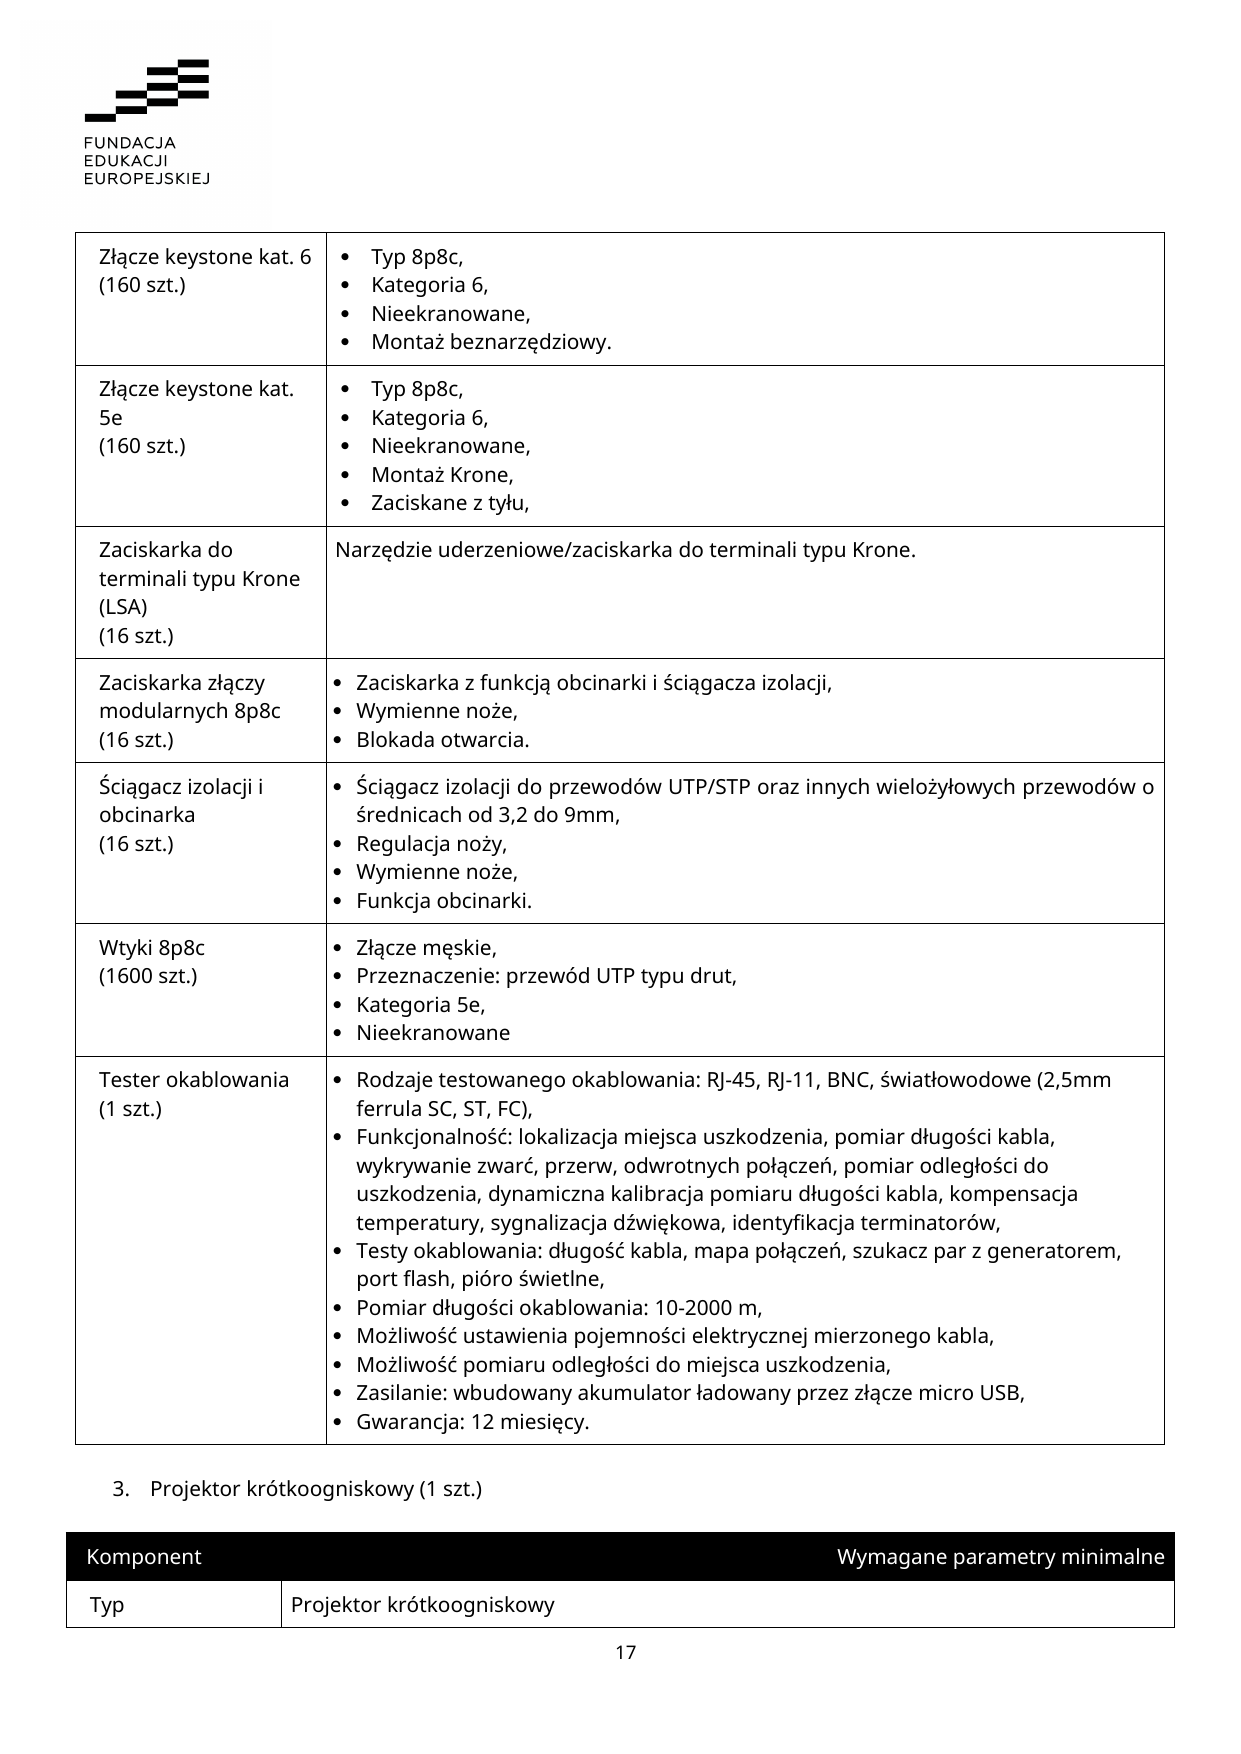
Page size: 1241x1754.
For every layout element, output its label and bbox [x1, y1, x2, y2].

picture [20, 20, 273, 230]
